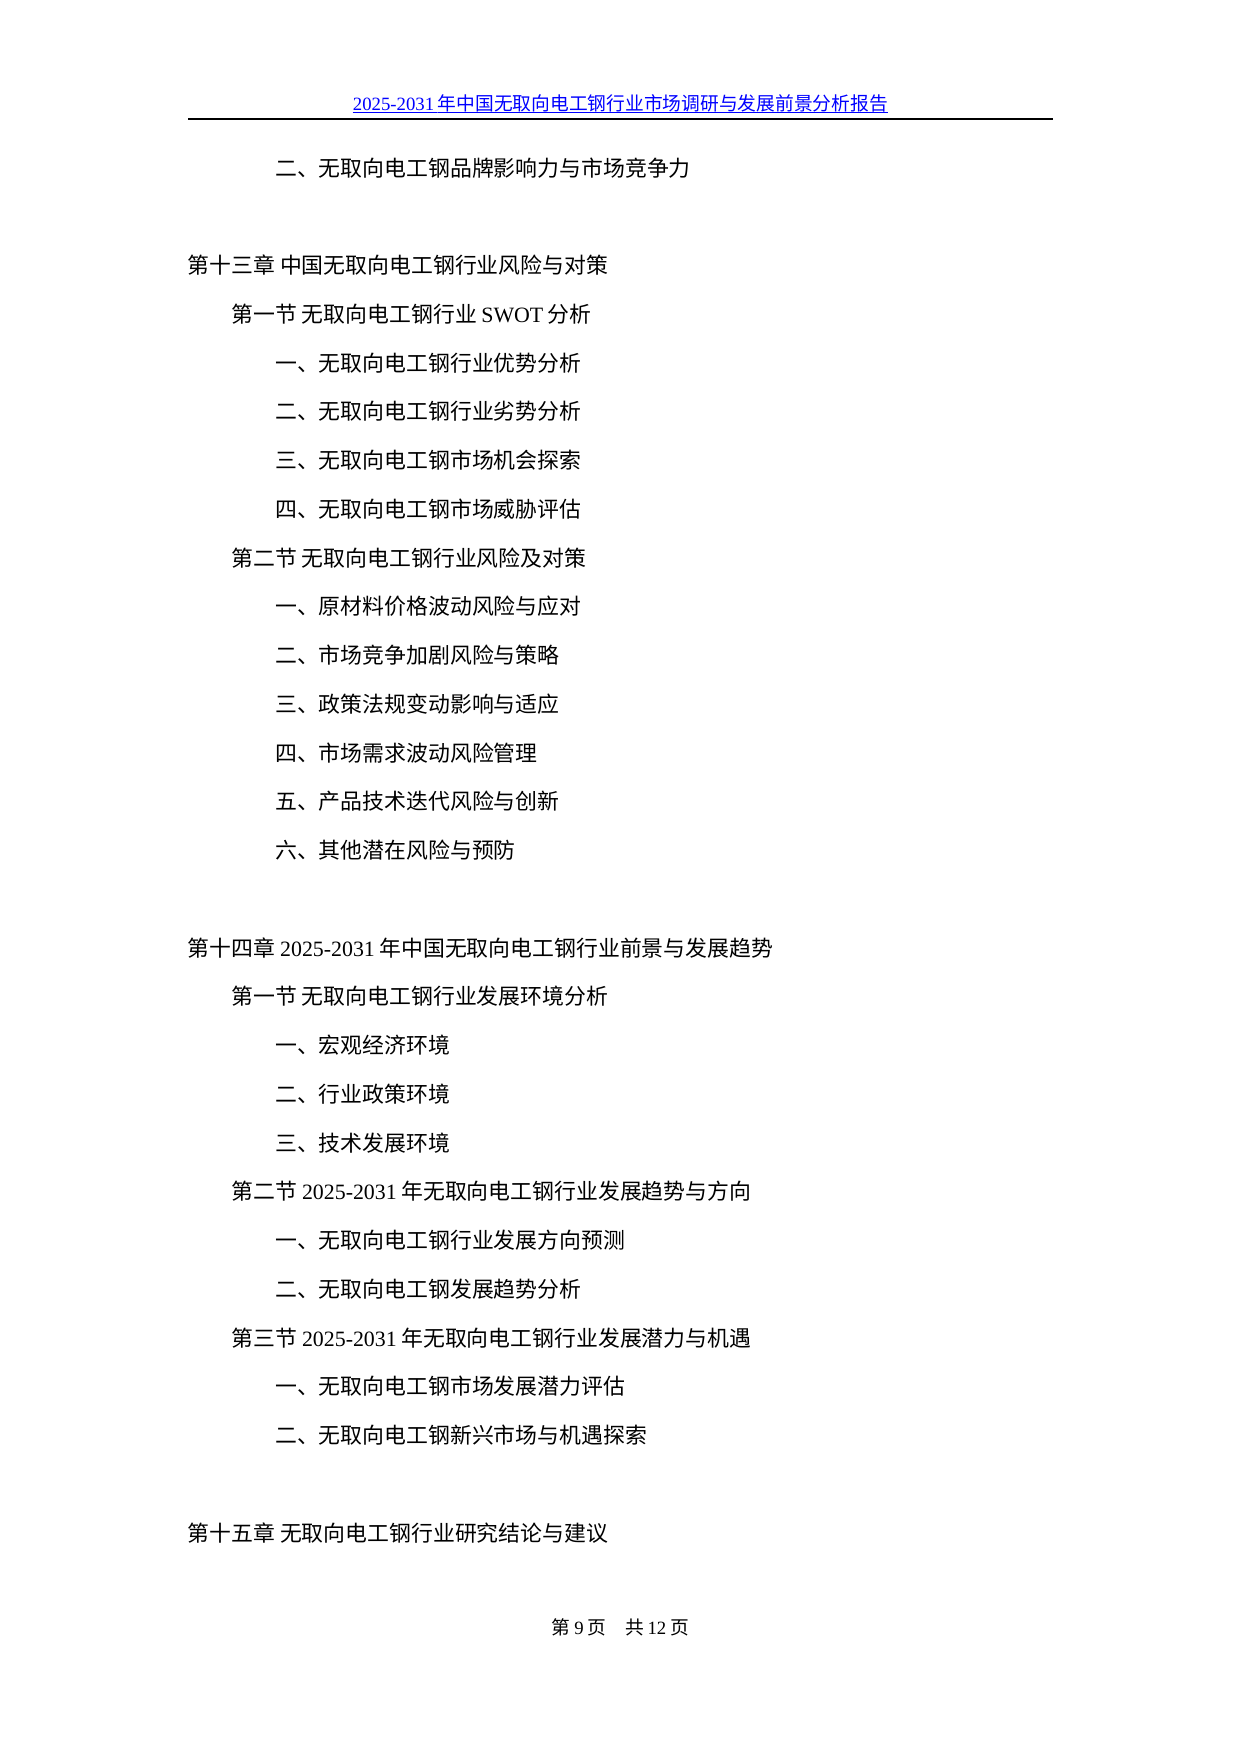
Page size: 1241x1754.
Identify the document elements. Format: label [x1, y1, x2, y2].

text [187, 150, 1053, 1548]
